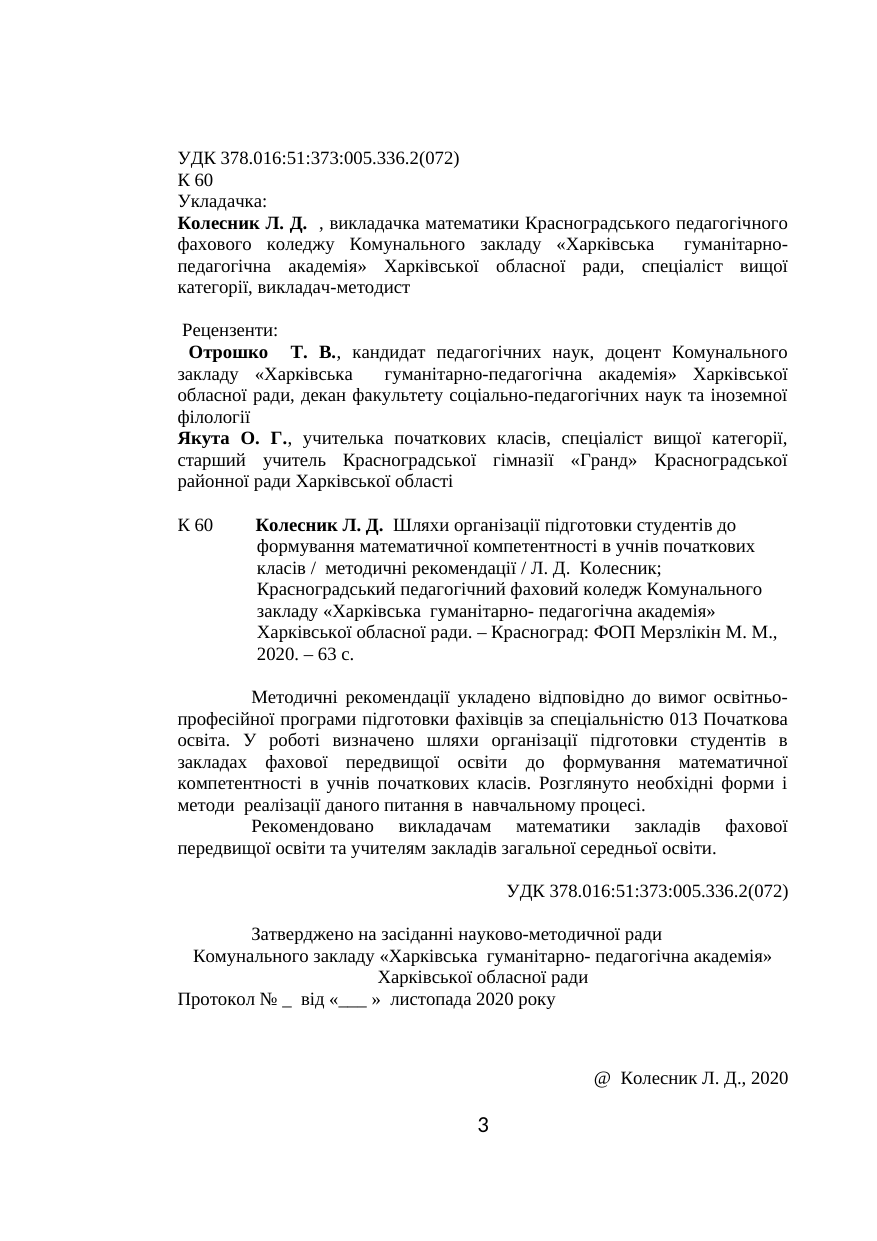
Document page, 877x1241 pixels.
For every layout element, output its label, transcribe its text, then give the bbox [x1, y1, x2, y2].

text 2020. – 63 с. [177, 643, 788, 664]
text класів / методичні рекомендації / Л. Д. Колесник; [177, 557, 788, 578]
text Отрошко Т. В., кандидат педагогічних наук, доцент Комунального закладу «Харківська гуманітарно-педагогічна академія» Харківської обласної ради, декан факультету соціально-педагогічних наук та іноземної філології [177, 341, 788, 427]
text Укладачка: [177, 190, 788, 212]
text УДК 378.016:51:373:005.336.2(072) [177, 147, 788, 168]
text Рецензенти: [177, 319, 788, 341]
text К 60 Колесник Л. Д. Шляхи організації підготовки студентів до [177, 513, 788, 535]
text @ Колесник Л. Д., 2020 [177, 1067, 788, 1088]
text Рекомендовано викладачам математики закладів фахової передвищої освіти та учителям закладів загальної середньої освіти. [177, 815, 788, 858]
text УДК 378.016:51:373:005.336.2(072) [177, 880, 788, 902]
text Затверджено на засіданні науково-методичної ради [177, 923, 788, 945]
text Методичні рекомендації укладено відповідно до вимог освітньо-професійної програми підготовки фахівців за спеціальністю 013 Початкова освіта. У роботі визначено шляхи організації підготовки студентів в закладах фахової передвищої освіти до формування математичної компетентності в учнів початкових класів. Розглянуто необхідні форми і методи реалізації даного питання в навчальному процесі. [177, 686, 788, 815]
text Харківської обласної ради. – Красноград: ФОП Мерзлікін М. М., [177, 621, 788, 643]
text формування математичної компетентності в учнів початкових [177, 535, 788, 557]
text Красноградський педагогічний фаховий коледж Комунального [177, 578, 788, 600]
text Комунального закладу «Харківська гуманітарно- педагогічна академія» Харківської обласної ради [177, 945, 788, 988]
text Протокол № _ від «___ » листопада 2020 року [177, 988, 788, 1009]
text Якута О. Г., учителька початкових класів, спеціаліст вищої категорії, старший учитель Красноградської гімназії «Гранд» Красноградської районної ради Харківської області [177, 427, 788, 492]
text закладу «Харківська гуманітарно- педагогічна академія» [177, 600, 788, 621]
text Колесник Л. Д. , викладачка математики Красноградського педагогічного фахового коледжу Комунального закладу «Харківська гуманітарно- педагогічна академія» Харківської обласної ради, спеціаліст вищої категорії, викладач-методист [177, 212, 788, 298]
text К 60 [177, 168, 788, 190]
